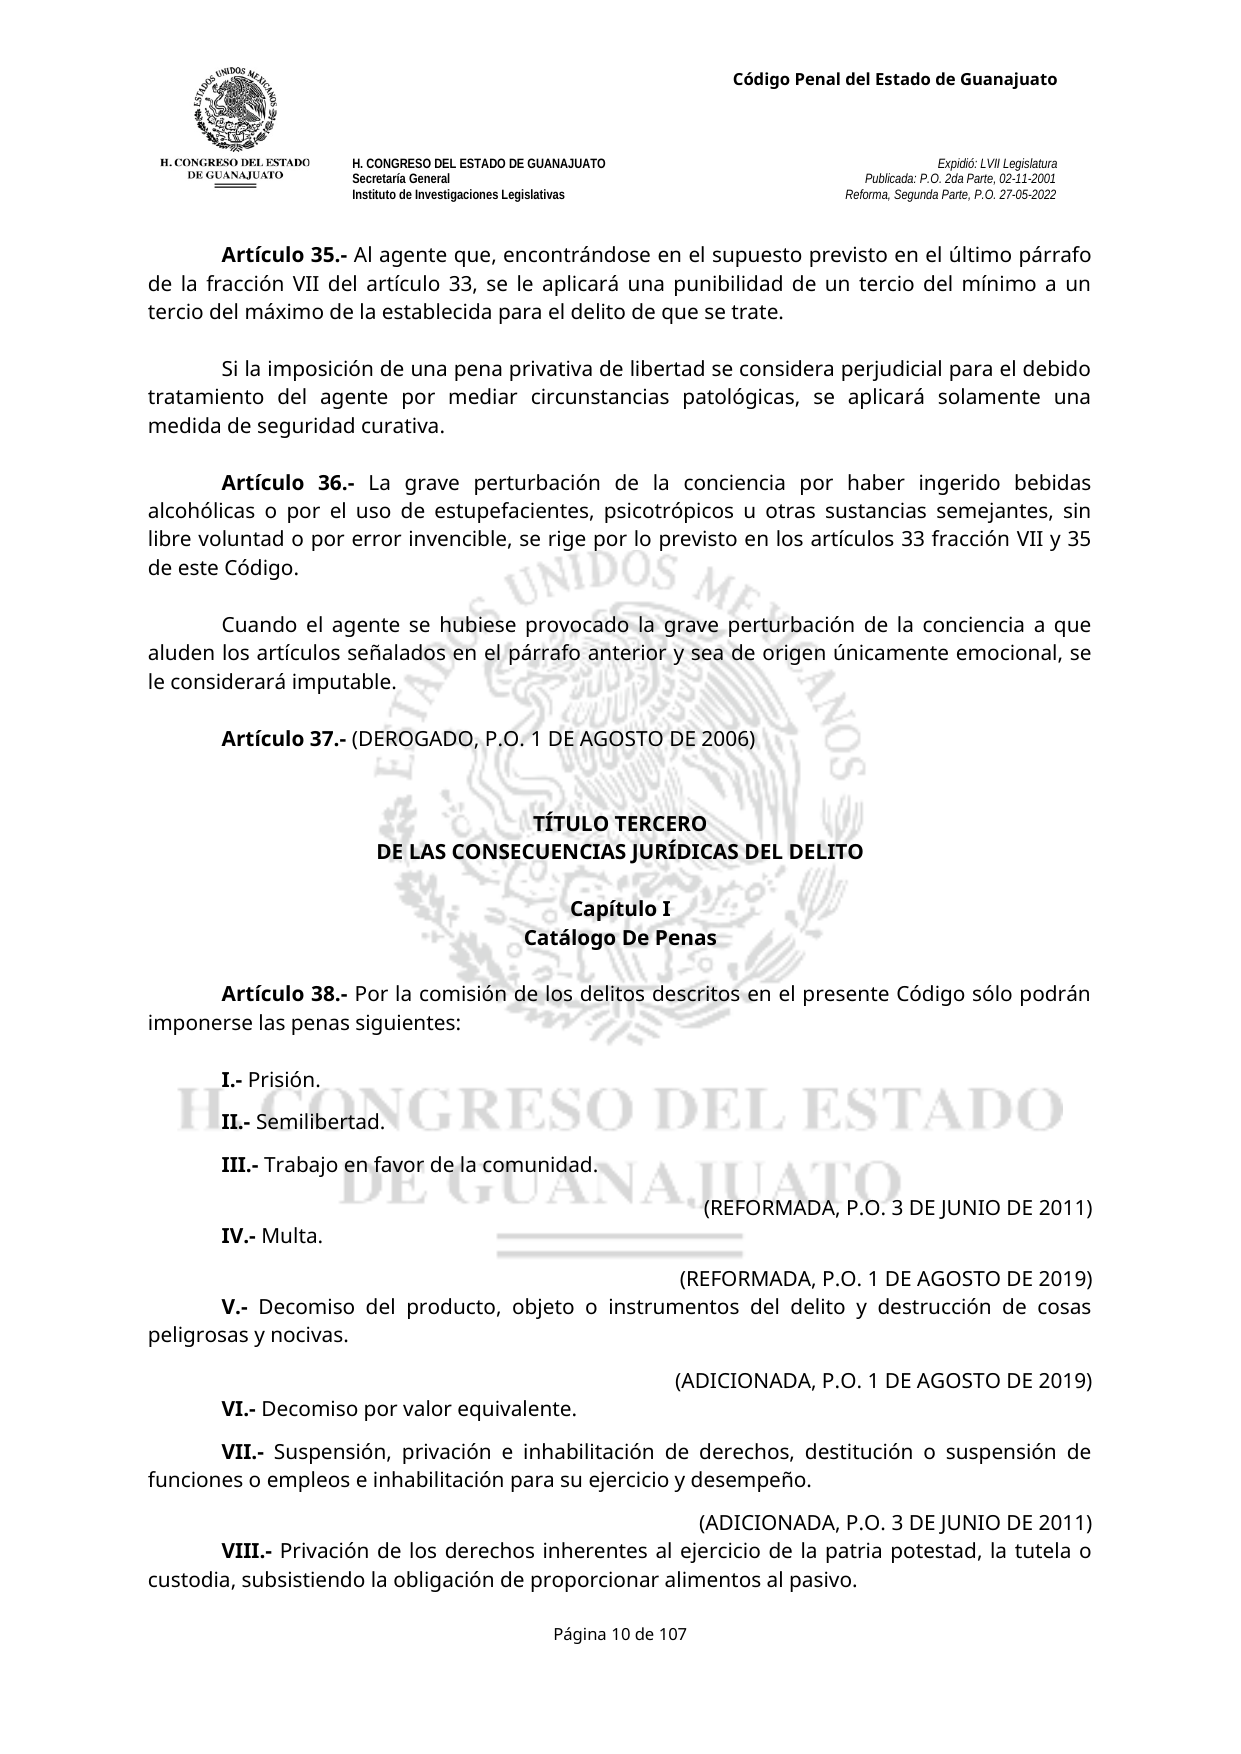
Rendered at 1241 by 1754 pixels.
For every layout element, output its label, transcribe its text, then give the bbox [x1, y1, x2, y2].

text Catálogo De Penas [148, 923, 1092, 951]
text (ADICIONADA, P.O. 1 DE AGOSTO DE 2019) [148, 1366, 1092, 1394]
text Cuando el agente se hubiese provocado la grave perturbación de la conciencia a que aluden los artículos señalados en el párrafo anterior y sea de origen únicamente emocional, se le considerará imputable. [148, 610, 1092, 695]
text Artículo 37.- (DEROGADO, P.O. 1 DE AGOSTO DE 2006) [148, 724, 1092, 752]
text II.- Semilibertad. [148, 1107, 1092, 1136]
text VIII.- Privación de los derechos inherentes al ejercicio de la patria potestad, la tutela o custodia, subsistiendo la obligación de proporcionar alimentos al pasivo. [148, 1537, 1092, 1593]
text Si la imposición de una pena privativa de libertad se considera perjudicial para el debido tratamiento del agente por mediar circunstancias patológicas, se aplicará solamente una medida de seguridad curativa. [148, 354, 1092, 439]
text TÍTULO TERCERO [148, 809, 1092, 837]
text V.- Decomiso del producto, objeto o instrumentos del delito y destrucción de cosas peligrosas y nocivas. [148, 1292, 1092, 1349]
text (REFORMADA, P.O. 3 DE JUNIO DE 2011) [148, 1193, 1092, 1221]
text Capítulo I [148, 894, 1092, 923]
text Artículo 38.- Por la comisión de los delitos descritos en el presente Código sólo podrán imponerse las penas siguientes: [148, 979, 1092, 1036]
text I.- Prisión. [148, 1065, 1092, 1093]
text Artículo 35.- Al agente que, encontrándose en el supuesto previsto en el último párrafo de la fracción VII del artículo 33, se le aplicará una punibilidad de un tercio del mínimo a un tercio del máximo de la establecida para el delito de que se trate. [148, 240, 1092, 326]
text DE LAS CONSECUENCIAS JURÍDICAS DEL DELITO [148, 837, 1092, 866]
picture [160, 67, 310, 194]
text VI.- Decomiso por valor equivalente. [148, 1394, 1092, 1423]
text VII.- Suspensión, privación e inhabilitación de derechos, destitución o suspensión de funciones o empleos e inhabilitación para su ejercicio y desempeño. [148, 1437, 1092, 1494]
text IV.- Multa. [148, 1221, 1092, 1249]
text (ADICIONADA, P.O. 3 DE JUNIO DE 2011) [148, 1508, 1092, 1537]
text Artículo 36.- La grave perturbación de la conciencia por haber ingerido bebidas alcohólicas o por el uso de estupefacientes, psicotrópicos u otras sustancias semejantes, sin libre voluntad o por error invencible, se rige por lo previsto en los artículos 33 fracción VII y 35 de este Código. [148, 468, 1092, 581]
text (REFORMADA, P.O. 1 DE AGOSTO DE 2019) [148, 1264, 1092, 1292]
text III.- Trabajo en favor de la comunidad. [148, 1150, 1092, 1178]
